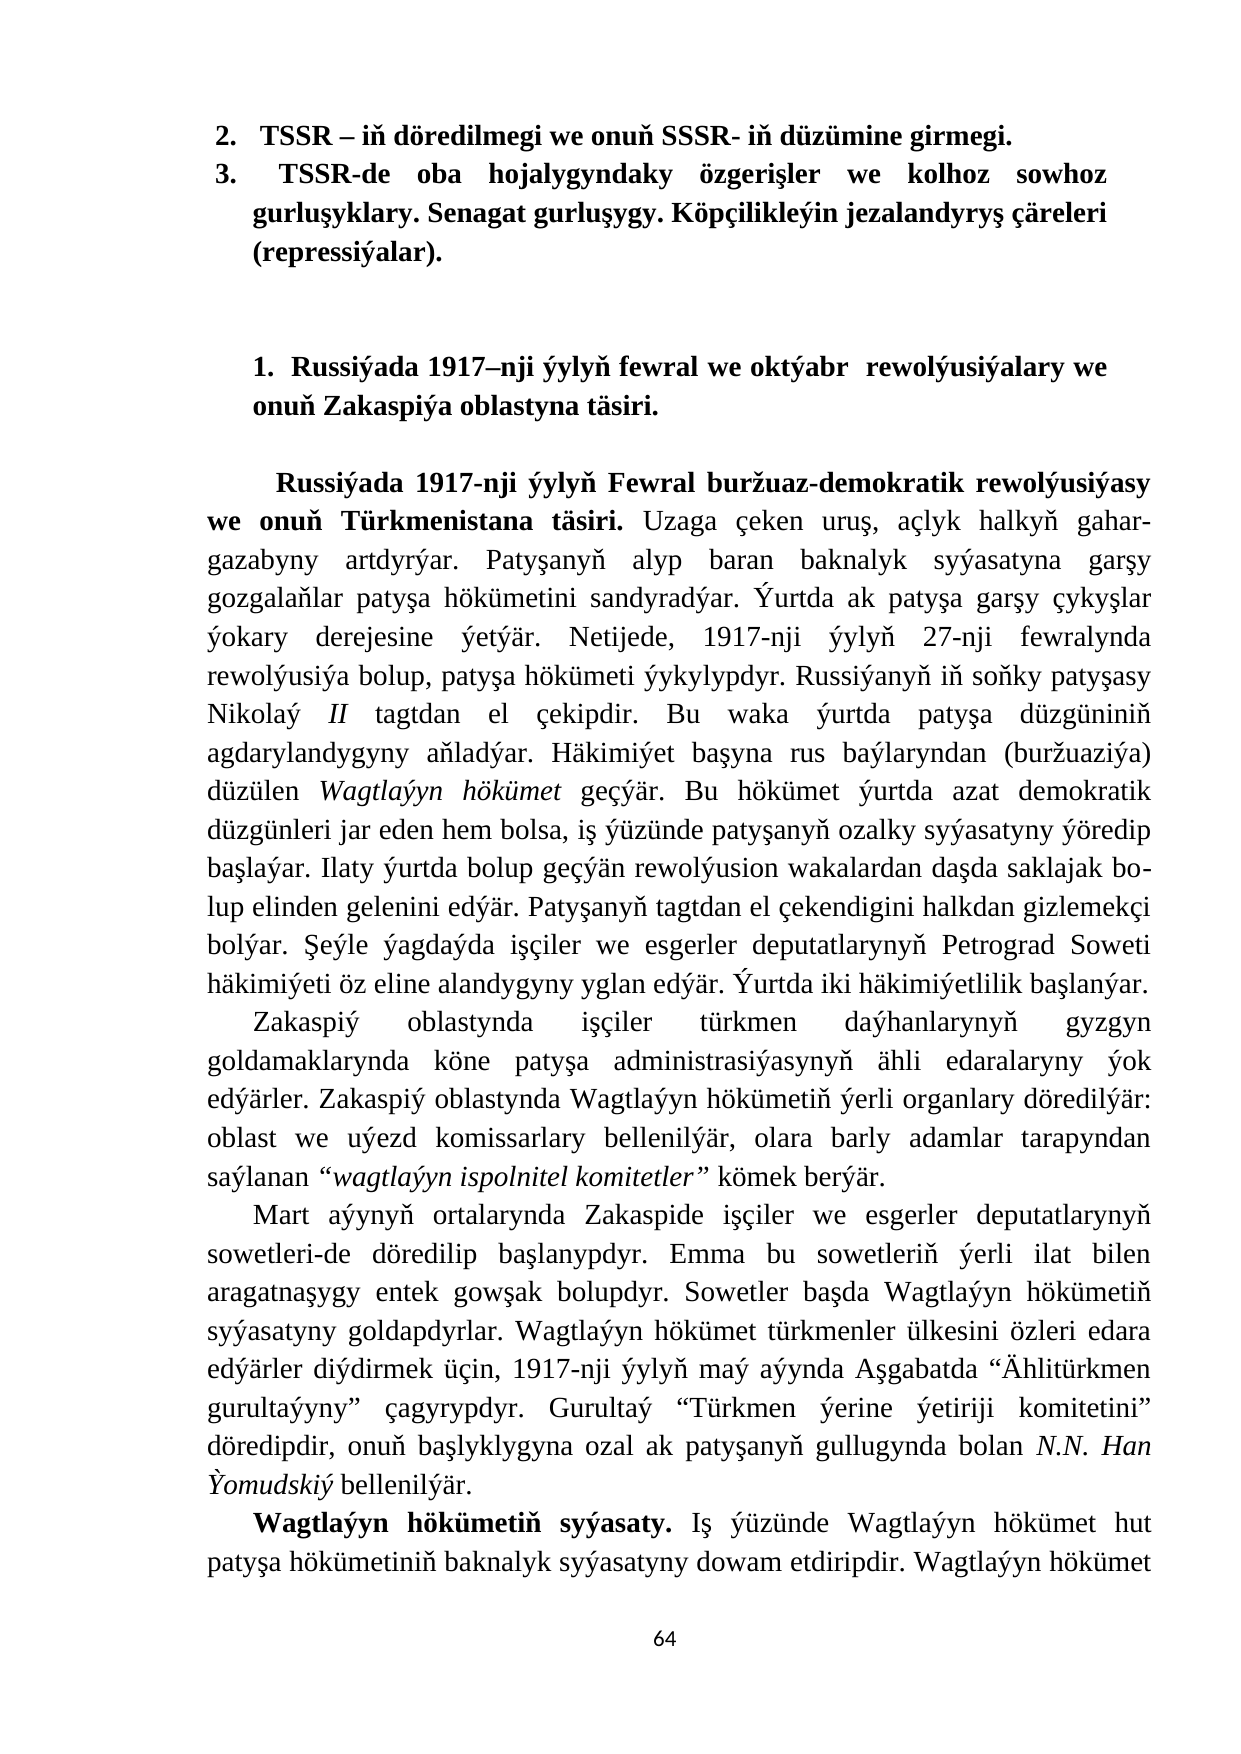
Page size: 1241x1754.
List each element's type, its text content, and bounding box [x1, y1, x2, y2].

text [207, 1506, 1152, 1578]
text Russiýada 1917-nji ýylyň Fewral buržuaz-demokratik rewolýusiýasy we onuň Türkmenistana täsiri. Uzaga çeken uruş, açlyk halkyň gahar-gazabyny artdyrýar. Patyşanyň alyp baran baknalyk syýasatyna garşy gozgalaňlar patyşa hökümetini sandyradýar. Ýurtda ak patyşa garşy çykyşlar ýokary derejesine ýetýär. Netijede, 1917-nji ýylyň 27-nji fewralynda rewolýusiýa bolup, patyşa hökümeti ýykylypdyr. Russiýanyň iň soňky patyşasy Nikolaý II tagtdan el çekipdir. Bu waka ýurtda patyşa düzgüniniň agdarylandygyny aňladýar. Häkimiýet başyna rus baýlaryndan (buržuaziýa) düzülen Wagtlaýyn hökümet geçýär. Bu hökümet ýurtda azat demokratik düzgünleri jar eden hem bolsa, iş ýüzünde patyşanyň ozalky syýasatyny ýöredip başlaýar. Ilaty ýurtda bolup geçýän rewolýusion wakalardan daşda saklajak bolup elinden gelenini edýär. Patyşanyň tagtdan el çekendigini halkdan gizlemekçi bolýar. Şeýle ýagdaýda işçiler we esgerler deputatlarynyň Petrograd Soweti häkimiýeti öz eline alandygyny yglan edýär. Ýurtda iki häkimiýetlilik başlanýar. [207, 465, 1152, 999]
text Zakaspiý oblastynda işçiler türkmen daýhanlarynyň gyzgyn goldamaklarynda köne patyşa administrasiýasynyň ähli edaralaryny ýok edýärler. Zakaspiý oblastynda Wagtlaýyn hökümetiň ýerli organlary döredilýär: oblast we uýezd komissarlary bellenilýär, olara barly adamlar tarapyndan saýlanan “wagtlaýyn ispolnitel komitetler” kömek berýär. [207, 1004, 1152, 1192]
list 1. Russiýada 1917–nji ýylyň fewral we oktýabr rewolýusiýalary we onuň Zakaspiýa oblastyna täsiri. [252, 349, 1107, 421]
text Mart aýynyň ortalarynda Zakaspide işçiler we esgerler deputatlarynyň sowetleri-de döredilip başlanypdyr. Emma bu sowetleriň ýerli ilat bilen aragatnaşygy entek gowşak bolupdyr. Sowetler başda Wagtlaýyn hökümetiň syýasatyny goldapdyrlar. Wagtlaýyn hökümet türkmenler ülkesini özleri edara edýärler diýdirmek üçin, 1917-nji ýylyň maý aýynda Aşgabatda “Ählitürkmen gurultaýyny” çagyrypdyr. Gurultaý “Türkmen ýerine ýetiriji komitetini” döredipdir, onuň başlyklygyna ozal ak patyşanyň gullugynda bolan N.N. Han Ỳomudskiý bellenilýär. [207, 1197, 1152, 1501]
list TSSR-de oba hojalygyndaky özgerişler we kolhoz sowhoz gurluşyklary. Senagat gurluşygy. Köpçilikleýin jezalandyryş çäreleri (repressiýalar). [215, 157, 1107, 267]
list TSSR – iň döredilmegi we onuň SSSR- iň düzümine girmegi. [215, 118, 1107, 152]
